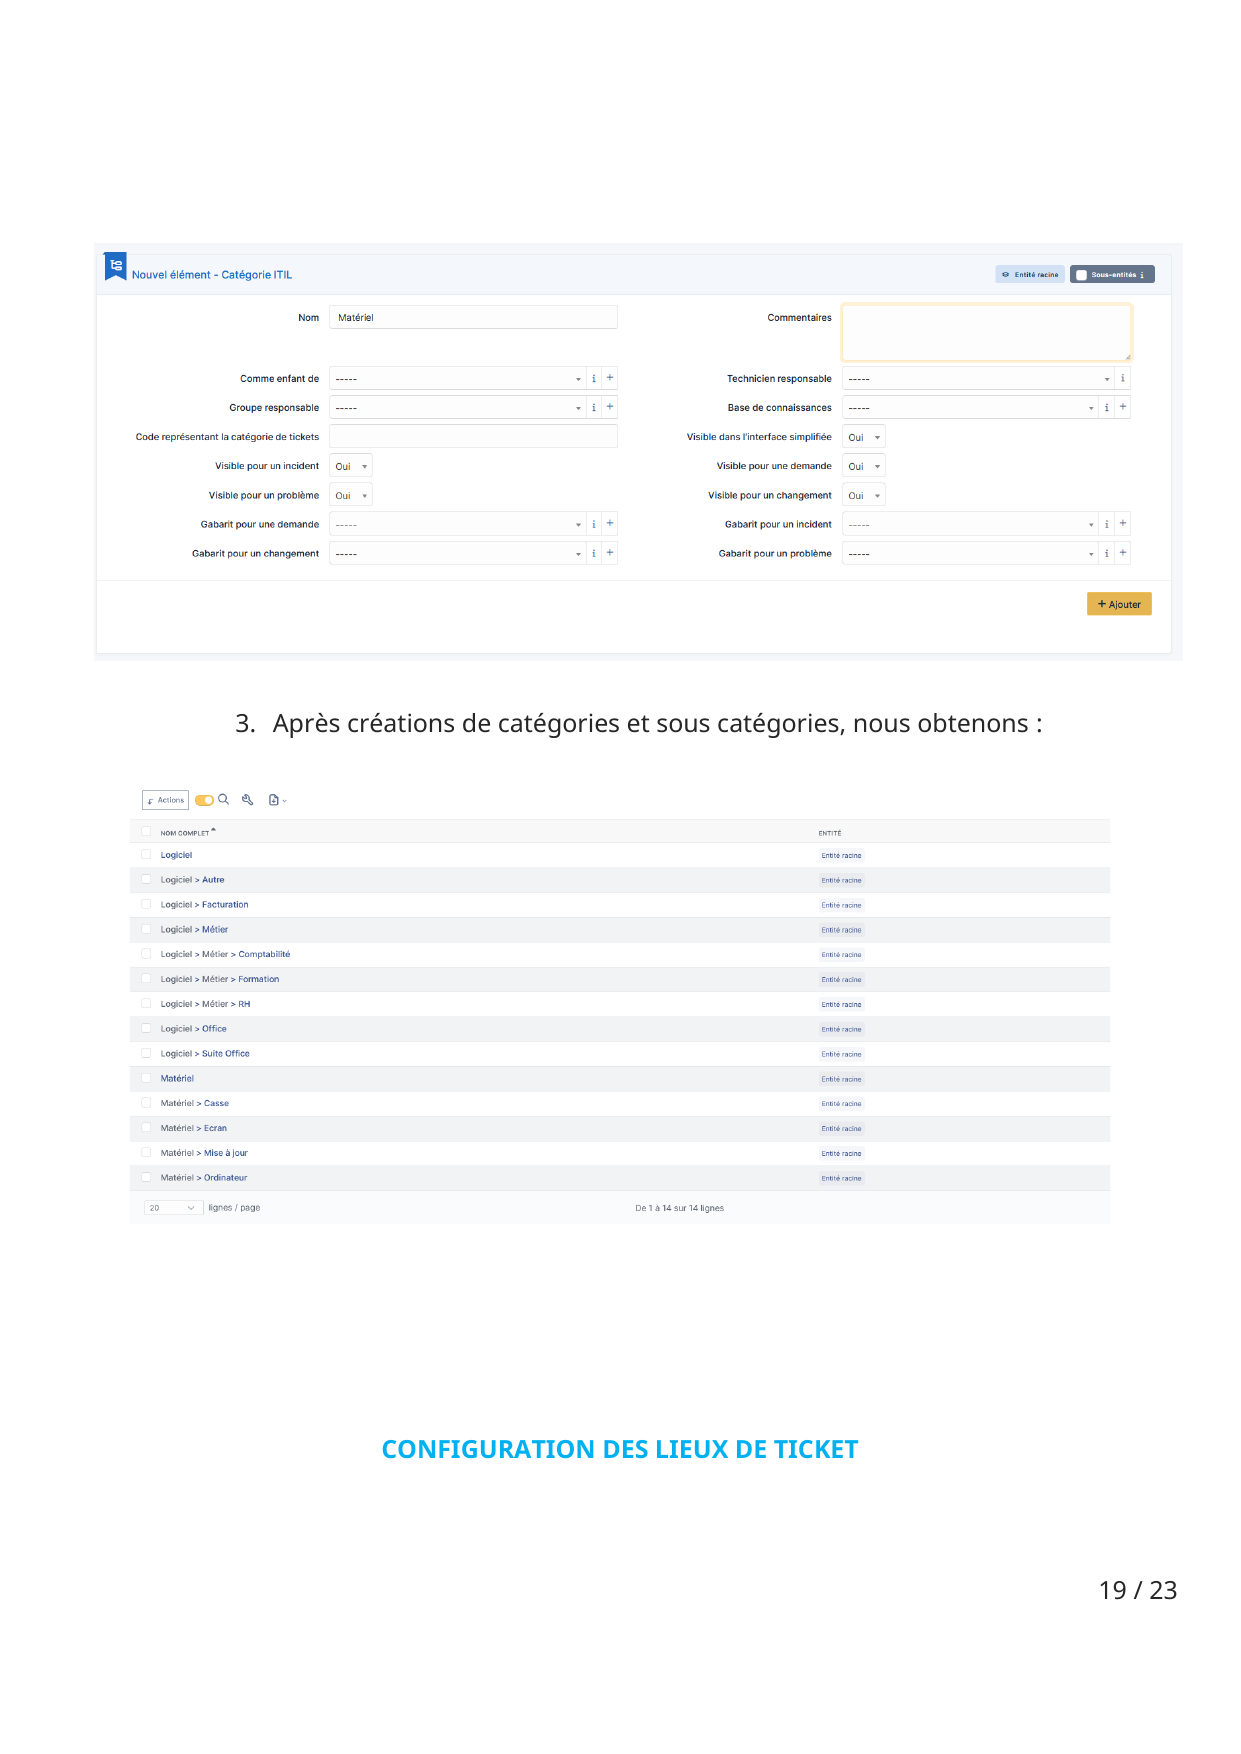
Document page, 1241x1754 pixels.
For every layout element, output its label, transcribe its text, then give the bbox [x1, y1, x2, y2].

list Après créations de catégories et sous catégories, nous obtenons : [112, 705, 1165, 739]
subtitle Configuration des lieux de ticket [75, 1431, 1165, 1465]
